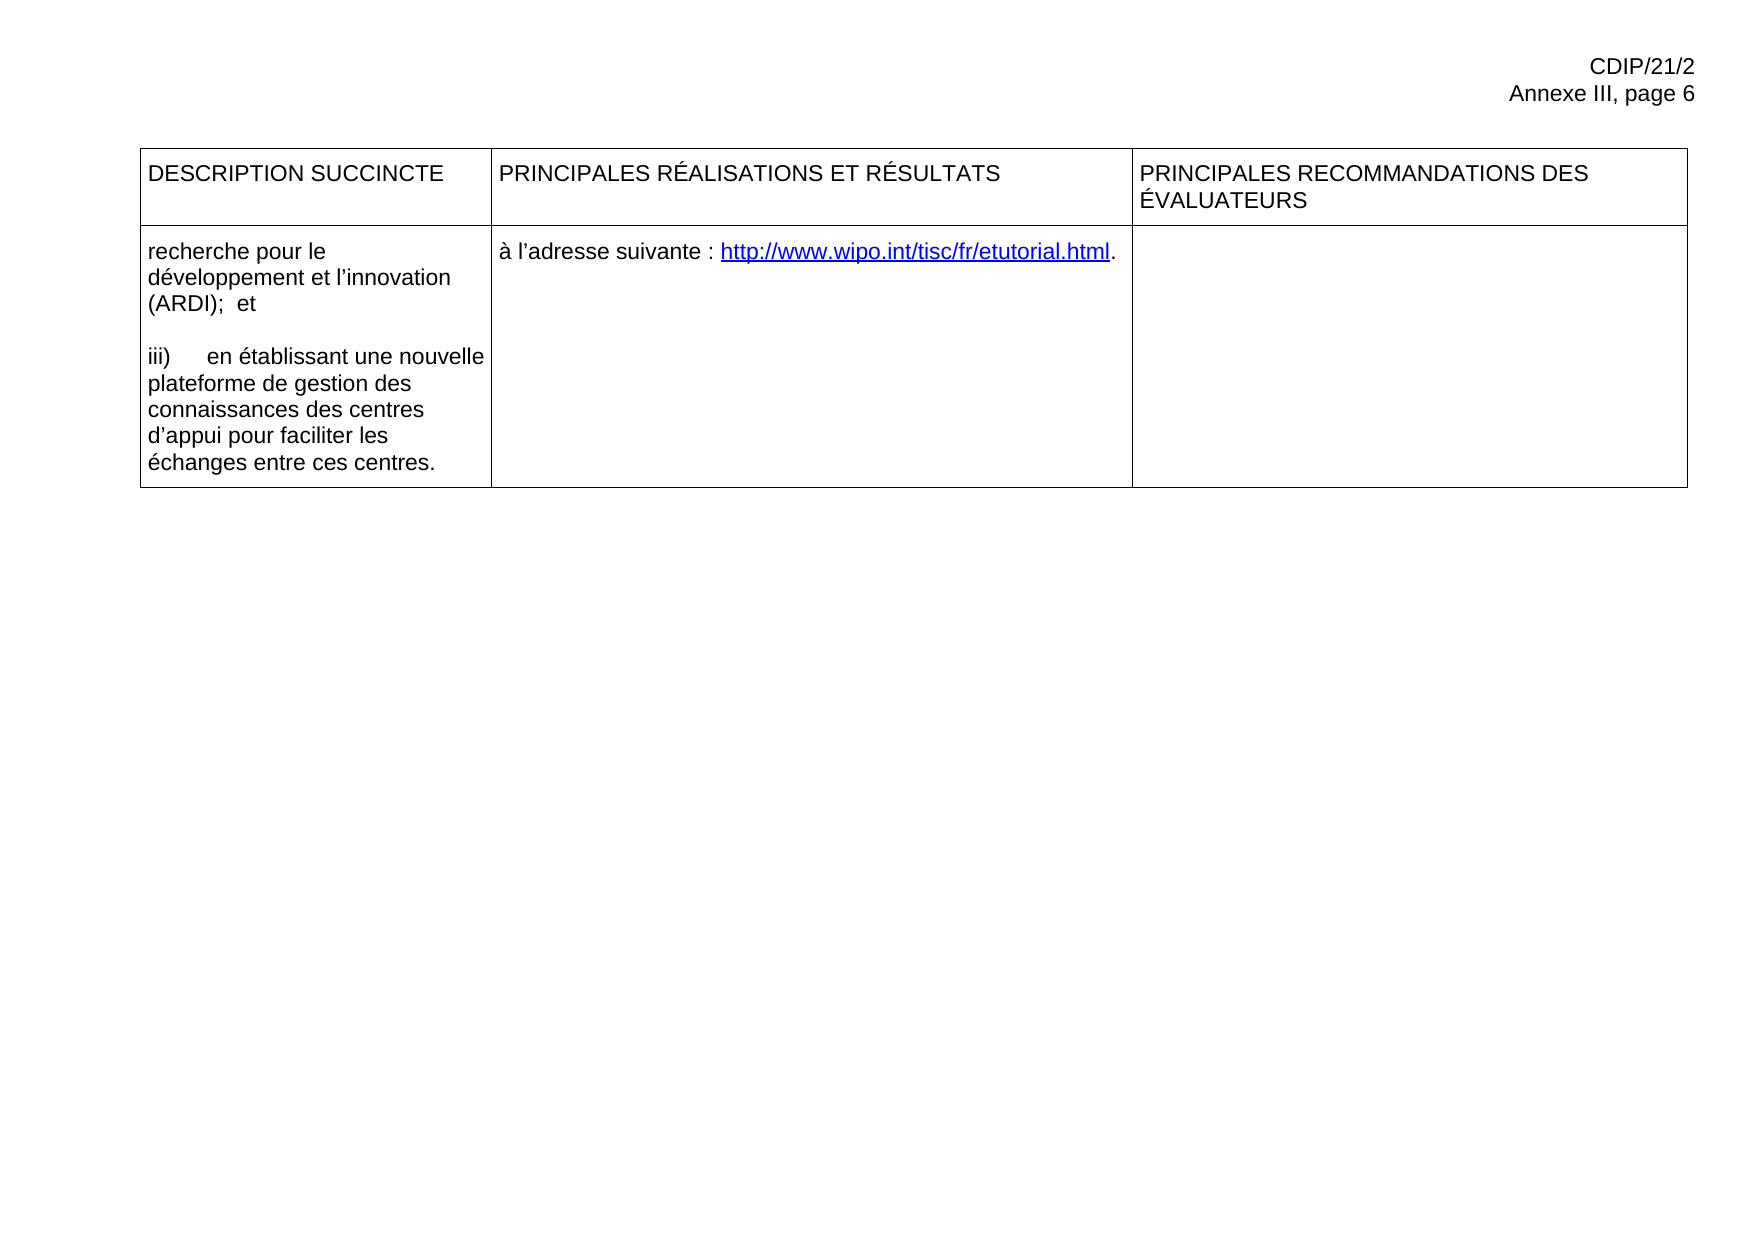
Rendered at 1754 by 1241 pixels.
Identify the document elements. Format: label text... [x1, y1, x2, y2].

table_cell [492, 226, 1132, 487]
table_header DESCRIPTION SUCCINCTE [141, 149, 491, 225]
table_header PRINCIPALES RECOMMANDATIONS DES ÉVALUATEURS [1133, 149, 1687, 225]
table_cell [1133, 226, 1687, 487]
table_header PRINCIPALES RÉALISATIONS ET RÉSULTATS [492, 149, 1132, 225]
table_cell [141, 226, 491, 487]
